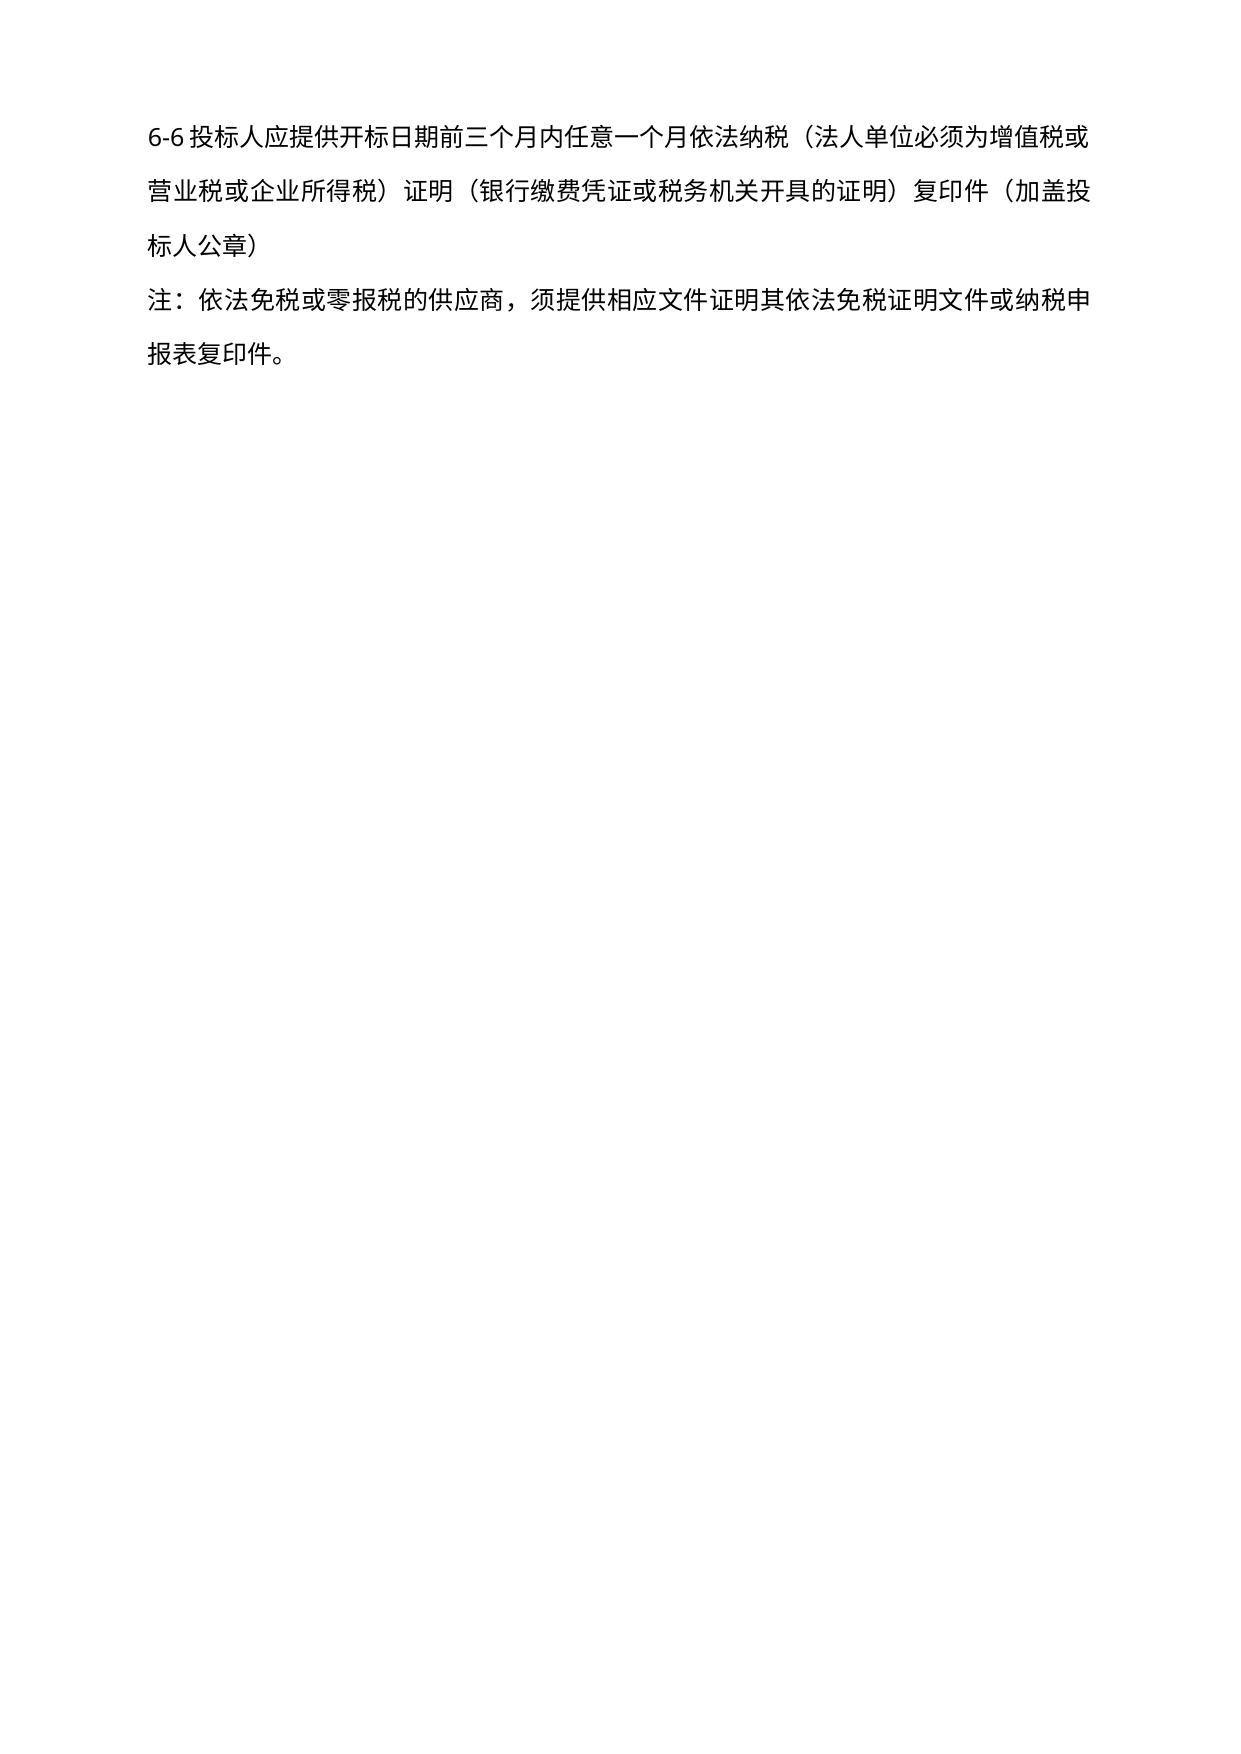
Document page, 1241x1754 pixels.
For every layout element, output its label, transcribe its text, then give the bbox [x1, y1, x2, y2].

text 注：依法免税或零报税的供应商，须提供相应文件证明其依法免税证明文件或纳税申报表复印件。 [148, 281, 1092, 371]
text 6-6投标人应提供开标日期前三个月内任意一个月依法纳税（法人单位必须为增值税或营业税或企业所得税）证明（银行缴费凭证或税务机关开具的证明）复印件（加盖投标人公章） [148, 117, 1092, 262]
